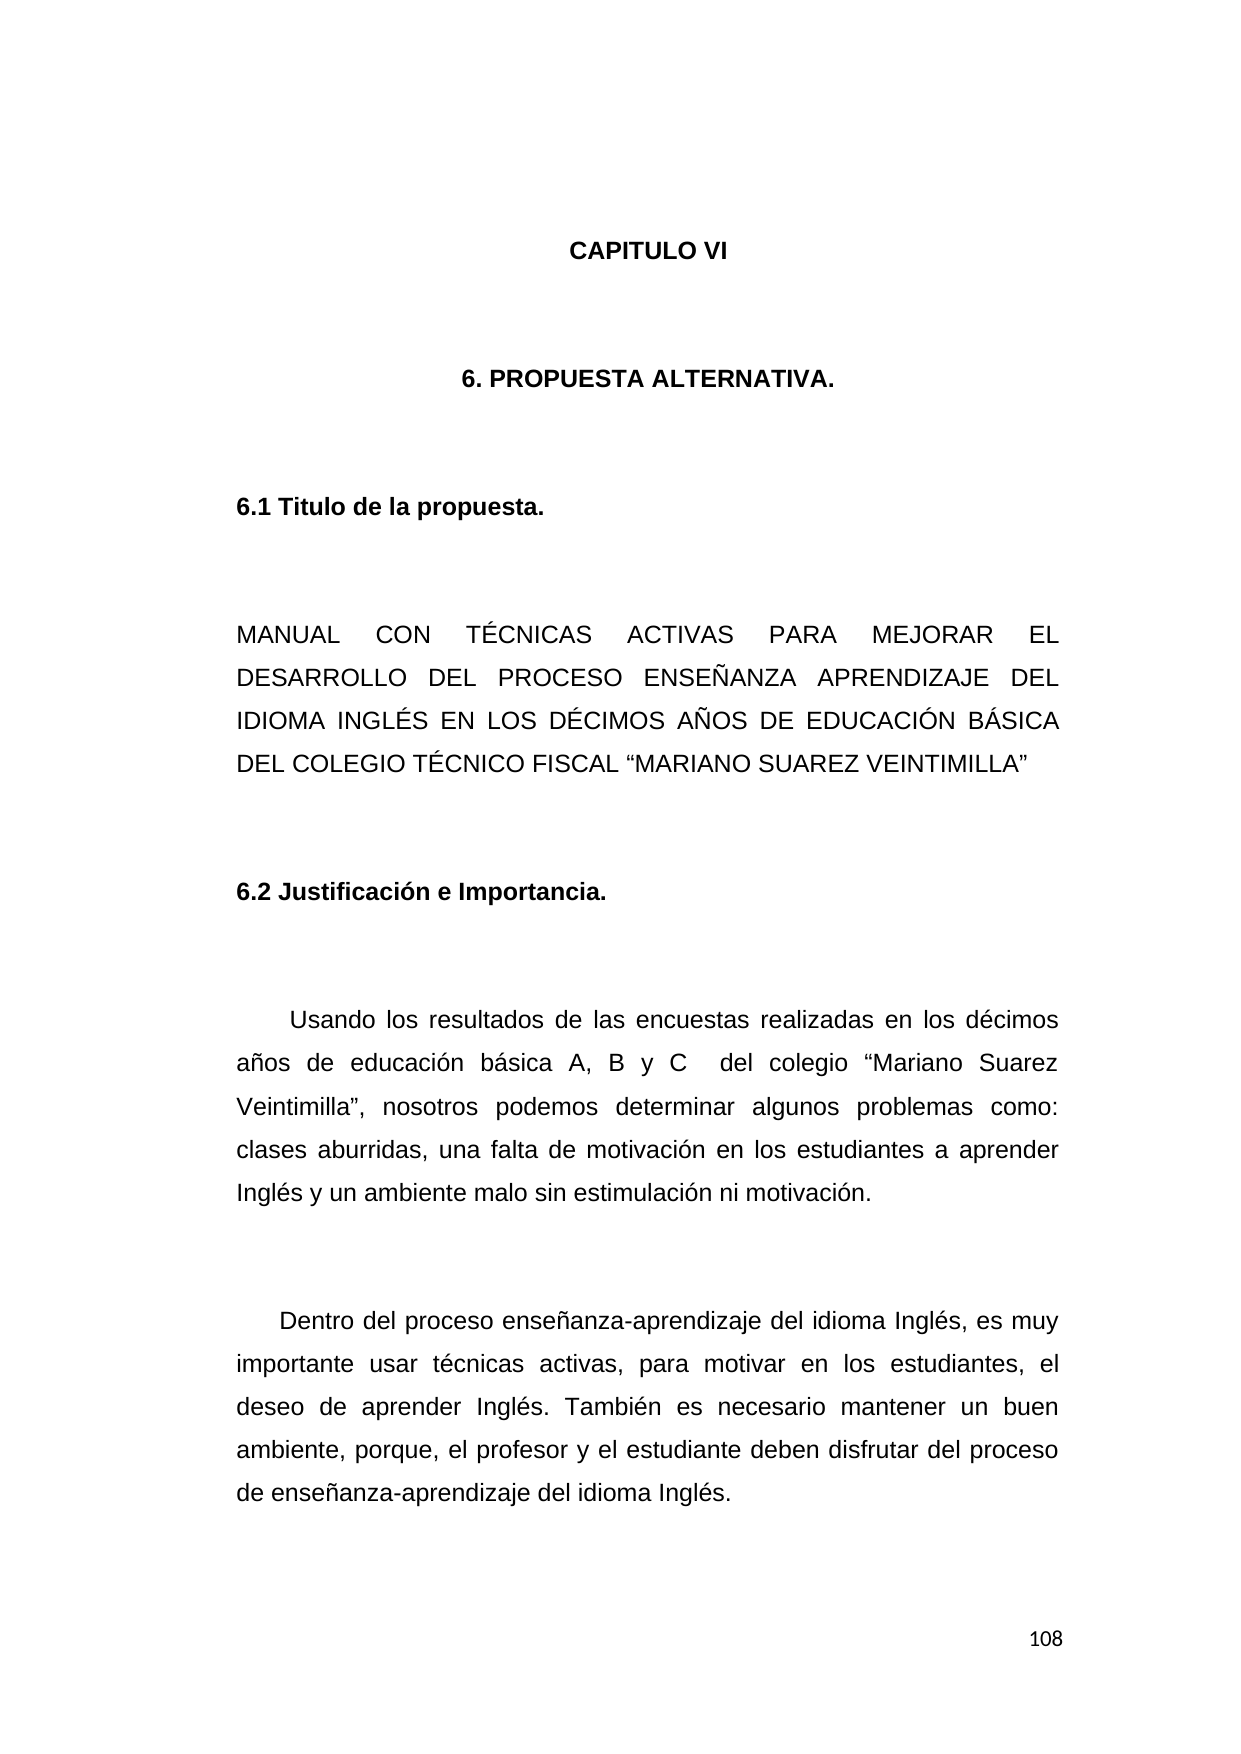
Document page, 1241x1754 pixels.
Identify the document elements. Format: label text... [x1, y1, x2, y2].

text 6.2 Justificación e Importancia. [236, 877, 1060, 906]
text 6. PROPUESTA ALTERNATIVA. [236, 364, 1060, 393]
text Usando los resultados de las encuestas realizadas en los décimos años de educación básica A, B y C del colegio “Mariano Suarez Veintimilla”, nosotros podemos determinar algunos problemas como: clases aburridas, una falta de motivación en los estudiantes a aprender Inglés y un ambiente malo sin estimulación ni motivación. [236, 1005, 1060, 1206]
text Dentro del proceso enseñanza-aprendizaje del idioma Inglés, es muy importante usar técnicas activas, para motivar en los estudiantes, el deseo de aprender Inglés. También es necesario mantener un buen ambiente, porque, el profesor y el estudiante deben disfrutar del proceso de enseñanza-aprendizaje del idioma Inglés. [236, 1306, 1060, 1507]
text 6.1 Titulo de la propuesta. [236, 492, 1060, 521]
text MANUAL CON TÉCNICAS ACTIVAS PARA MEJORAR EL DESARROLLO DEL PROCESO ENSEÑANZA APRENDIZAJE DEL IDIOMA INGLÉS EN LOS DÉCIMOS AÑOS DE EDUCACIÓN BÁSICA DEL COLEGIO TÉCNICO FISCAL “MARIANO SUAREZ VEINTIMILLA” [236, 620, 1060, 778]
text CAPITULO VI [236, 236, 1060, 265]
